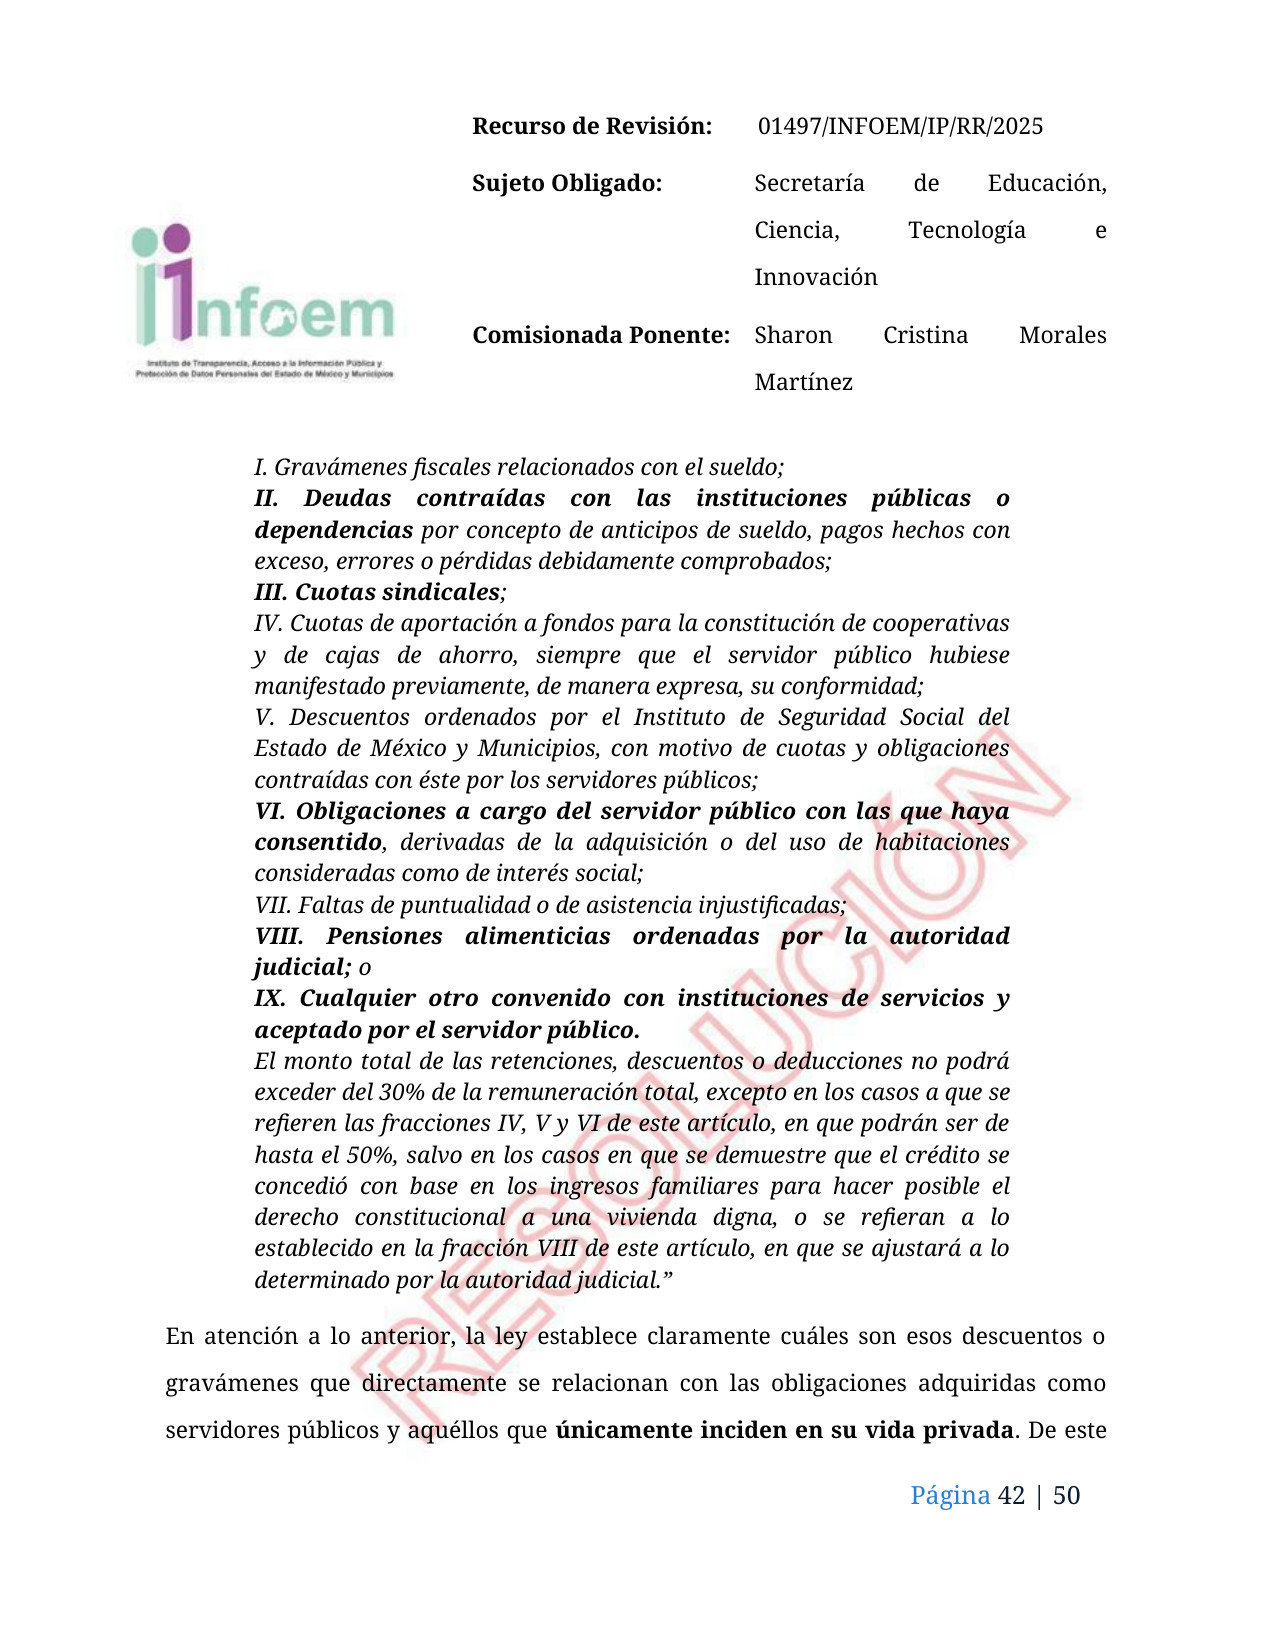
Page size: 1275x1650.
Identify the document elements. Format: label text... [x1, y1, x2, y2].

text VI. Obligaciones a cargo del servidor público con las que haya consentido, derivadas de la adquisición o del uso de habitaciones consideradas como de interés social; [254, 795, 1013, 889]
picture [2, 158, 1275, 1650]
text VII. Faltas de puntualidad o de asistencia injustificadas; [254, 889, 1013, 920]
text III. Cuotas sindicales; [254, 576, 1013, 607]
text IX. Cualquier otro convenido con instituciones de servicios y aceptado por el servidor público. [254, 982, 1013, 1045]
text VIII. Pensiones alimenticias ordenadas por la autoridad judicial; o [254, 920, 1013, 982]
text V. Descuentos ordenados por el Instituto de Seguridad Social del Estado de México y Municipios, con motivo de cuotas y obligaciones contraídas con éste por los servidores públicos; [254, 701, 1013, 795]
text IV. Cuotas de aportación a fondos para la constitución de cooperativas y de cajas de ahorro, siempre que el servidor público hubiese manifestado previamente, de manera expresa, su conformidad; [254, 607, 1013, 701]
text II. Deudas contraídas con las instituciones públicas o dependencias por concepto de anticipos de sueldo, pagos hechos con exceso, errores o pérdidas debidamente comprobados; [254, 482, 1013, 576]
text I. Gravámenes fiscales relacionados con el sueldo; [254, 451, 1013, 482]
text El monto total de las retenciones, descuentos o deducciones no podrá exceder del 30% de la remuneración total, excepto en los casos a que se refieren las fracciones IV, V y VI de este artículo, en que podrán ser de hasta el 50%, salvo en los casos en que se demuestre que el crédito se concedió con base en los ingresos familiares para hacer posible el derecho constitucional a una vivienda digna, o se refieran a lo establecido en la fracción VIII de este artículo, en que se ajustará a lo determinado por la autoridad judicial.” [254, 1045, 1013, 1295]
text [165, 1320, 1107, 1445]
